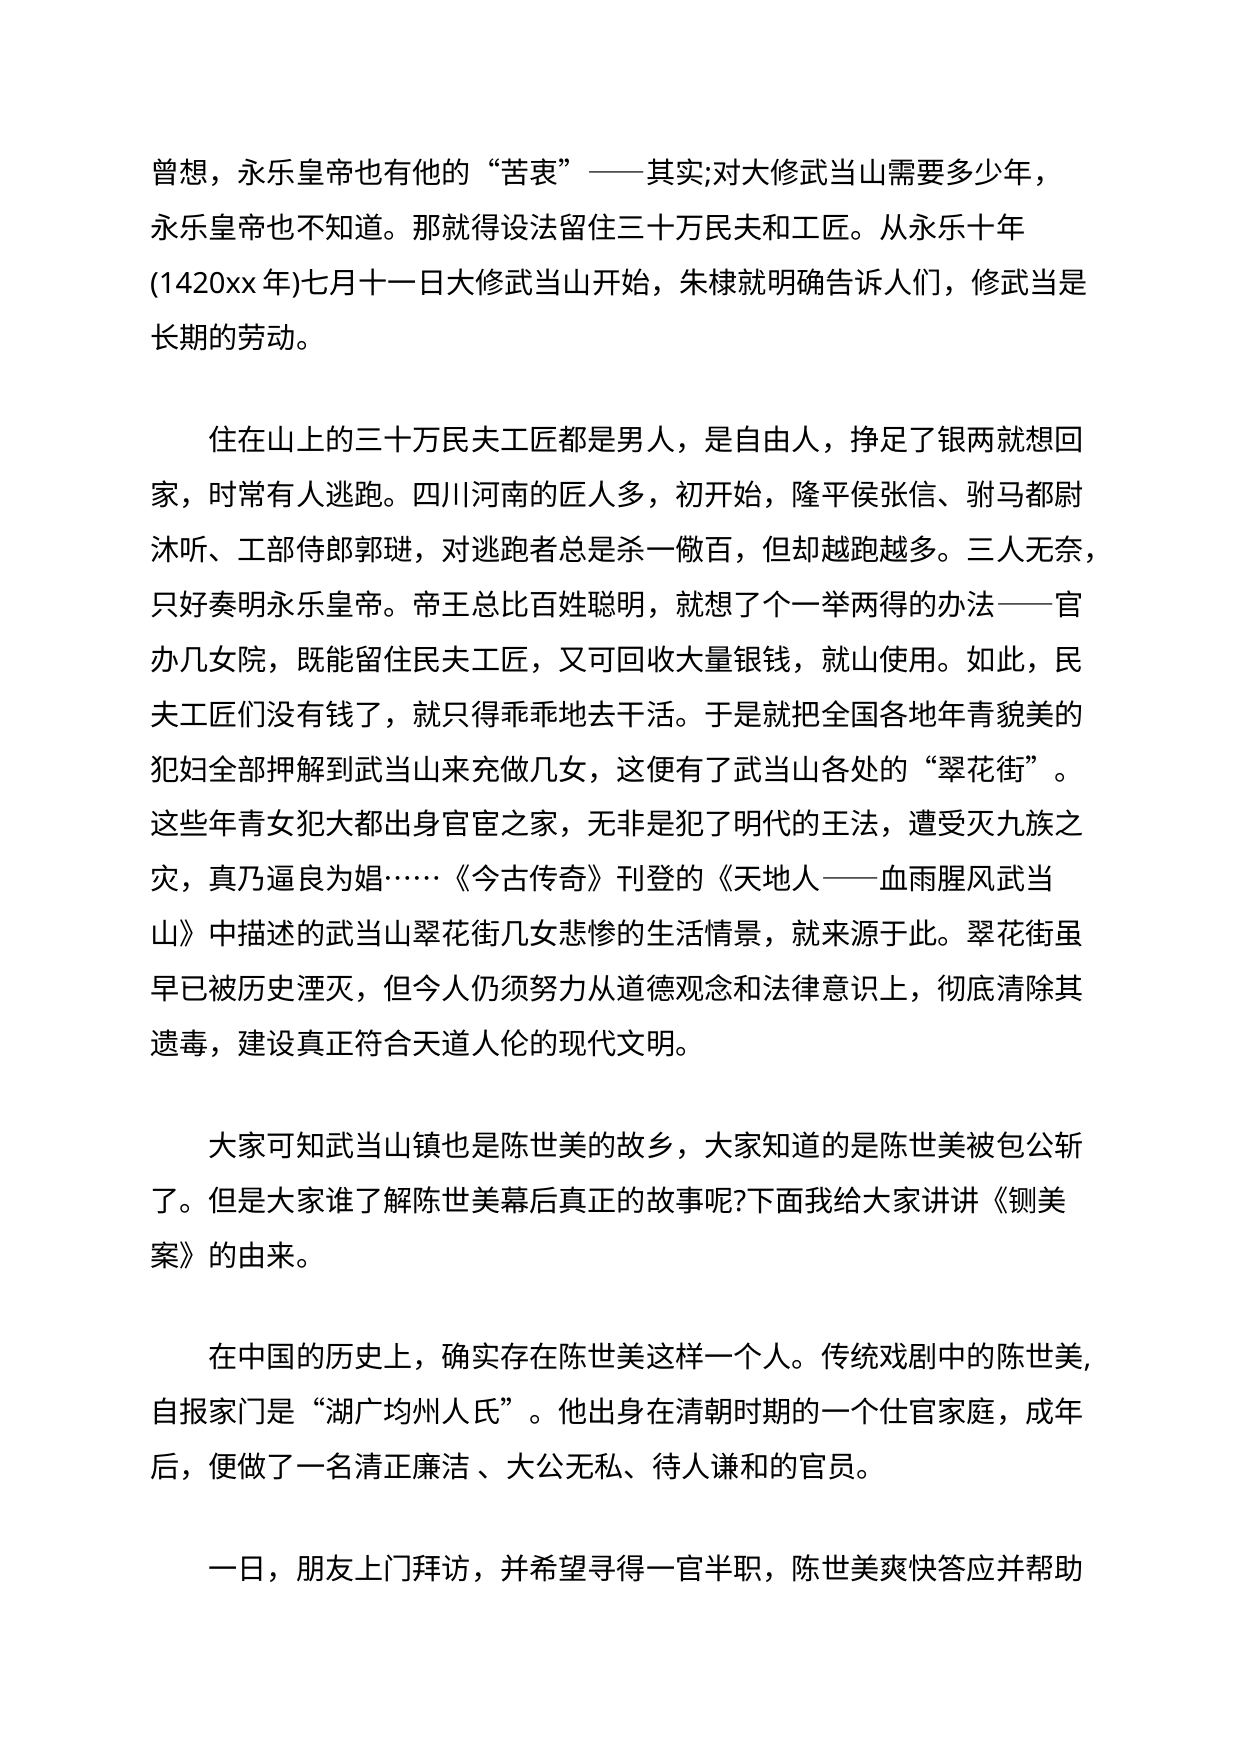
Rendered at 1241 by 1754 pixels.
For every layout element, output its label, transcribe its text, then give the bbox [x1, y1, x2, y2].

text 大家可知武当山镇也是陈世美的故乡，大家知道的是陈世美被包公斩了。但是大家谁了解陈世美幕后真正的故事呢?下面我给大家讲讲《铡美案》的由来。 [150, 1122, 1090, 1274]
text 住在山上的三十万民夫工匠都是男人，是自由人，挣足了银两就想回家，时常有人逃跑。四川河南的匠人多，初开始，隆平侯张信、驸马都尉沐听、工部侍郎郭琎，对逃跑者总是杀一儆百，但却越跑越多。三人无奈，只好奏明永乐皇帝。帝王总比百姓聪明，就想了个一举两得的办法——官办几女院，既能留住民夫工匠，又可回收大量银钱，就山使用。如此，民夫工匠们没有钱了，就只得乖乖地去干活。于是就把全国各地年青貌美的犯妇全部押解到武当山来充做几女，这便有了武当山各处的“翠花街”。 这些年青女犯大都出身官宦之家，无非是犯了明代的王法，遭受灭九族之灾，真乃逼良为娼……《今古传奇》刊登的《天地人——血雨腥风武当山》中描述的武当山翠花街几女悲惨的生活情景，就来源于此。翠花街虽早已被历史湮灭，但今人仍须努力从道德观念和法律意识上，彻底清除其遗毒，建设真正符合天道人伦的现代文明。 [150, 417, 1090, 1063]
text 在中国的历史上，确实存在陈世美这样一个人。传统戏剧中的陈世美,自报家门是“湖广均州人氏”。他出身在清朝时期的一个仕官家庭，成年后，便做了一名清正廉洁 、大公无私、待人谦和的官员。 [150, 1334, 1090, 1486]
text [150, 1546, 1090, 1588]
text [150, 150, 1090, 357]
